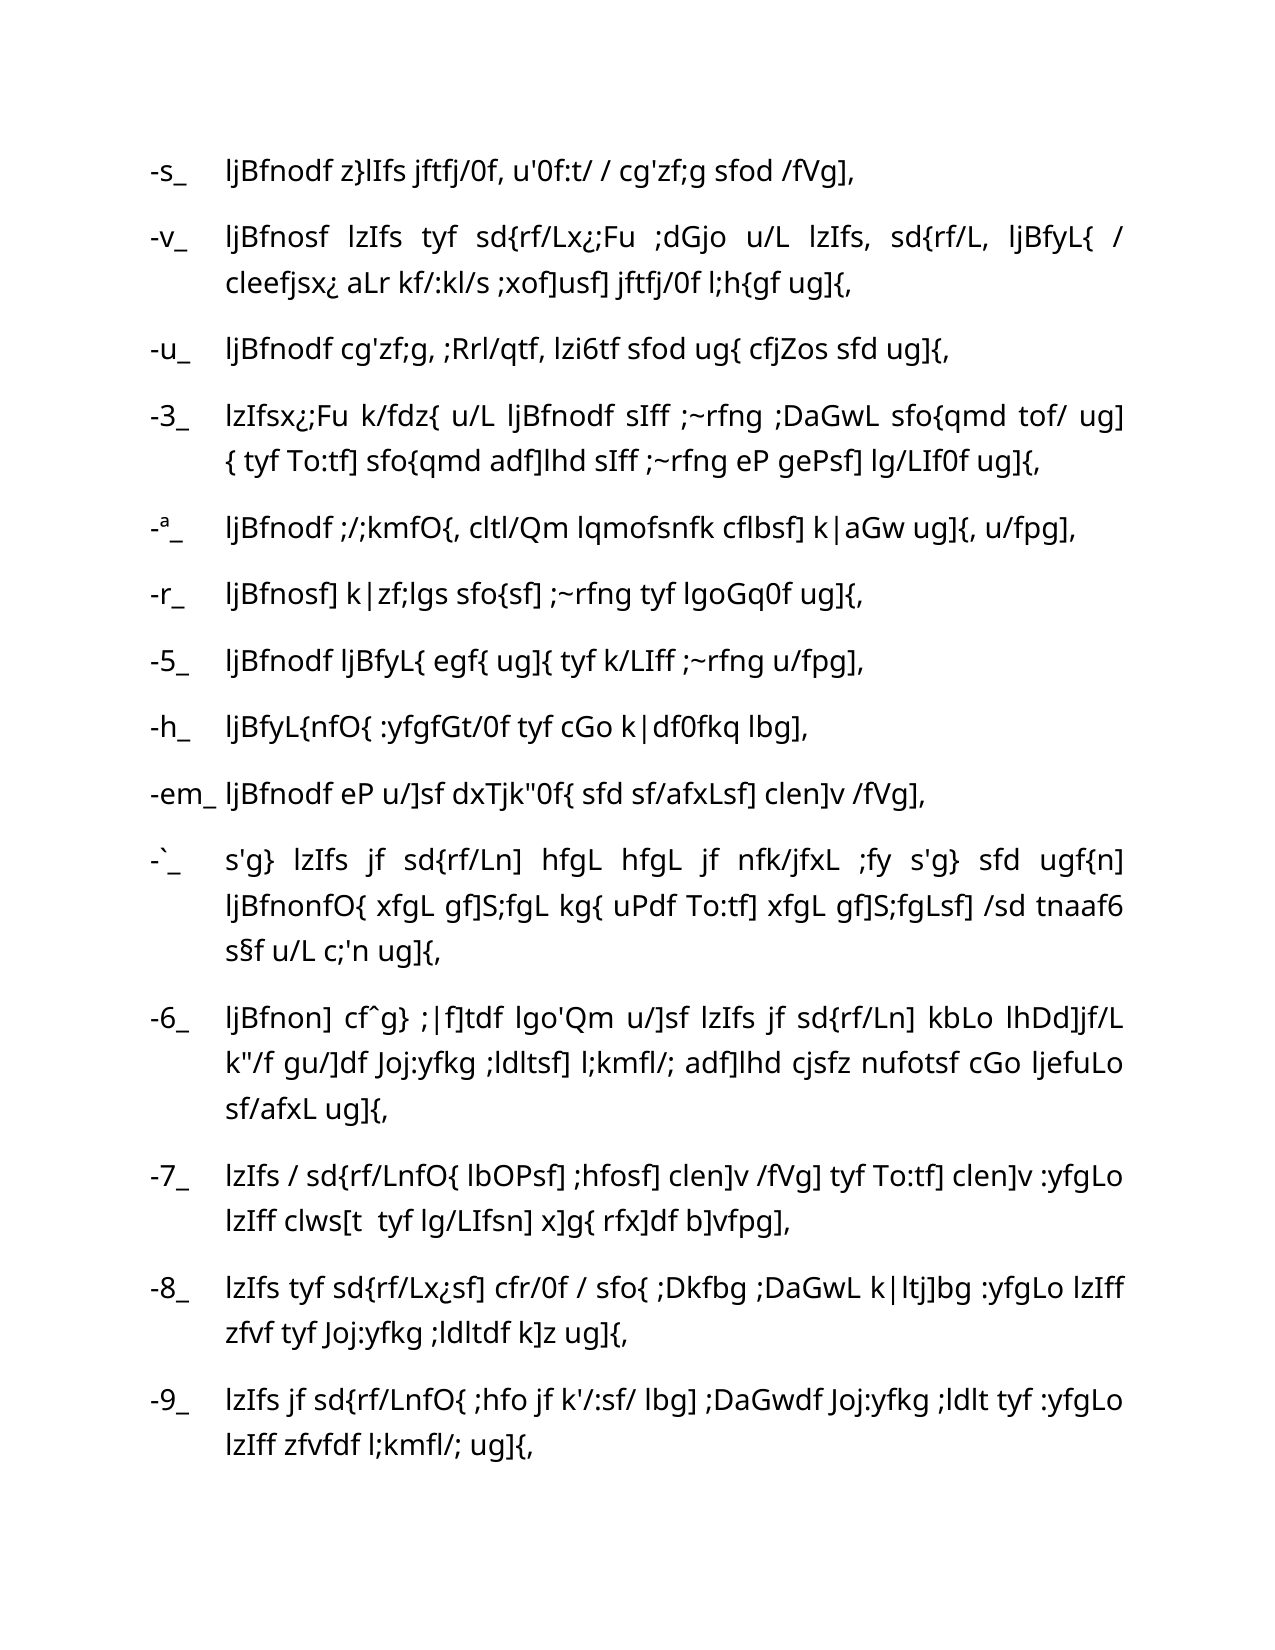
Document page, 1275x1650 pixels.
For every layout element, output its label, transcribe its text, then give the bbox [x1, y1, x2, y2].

text -`_ s'g} lzIfs jf sd{rf/Ln] hfgL hfgL jf nfk/jfxL ;fy s'g} sfd ugf{n] ljBfnonfO{ xfgL gf]S;fgL kg{ uPdf To:tf] xfgL gf]S;fgLsf] /sd tnaaf6 s§f u/L c;'n ug]{, [150, 839, 1125, 970]
text -9_ lzIfs jf sd{rf/LnfO{ ;hfo jf k'/:sf/ lbg] ;DaGwdf Joj:yfkg ;ldlt tyf :yfgLo lzIff zfvfdf l;kmfl/; ug]{, [150, 1379, 1125, 1464]
text -5_ ljBfnodf ljBfyL{ egf{ ug]{ tyf k/LIff ;~rfng u/fpg], [150, 640, 1125, 680]
text -6_ ljBfnon] cfˆg} ;|f]tdf lgo'Qm u/]sf lzIfs jf sd{rf/Ln] kbLo lhDd]jf/L k"/f gu/]df Joj:yfkg ;ldltsf] l;kmfl/; adf]lhd cjsfz nufotsf cGo ljefuLo sf/afxL ug]{, [150, 997, 1125, 1128]
text -7_ lzIfs / sd{rf/LnfO{ lbOPsf] ;hfosf] clen]v /fVg] tyf To:tf] clen]v :yfgLo lzIff clws[t tyf lg/LIfsn] x]g{ rfx]df b]vfpg], [150, 1155, 1125, 1240]
text -h_ ljBfyL{nfO{ :yfgfGt/0f tyf cGo k|df0fkq lbg], [150, 706, 1125, 746]
text -8_ lzIfs tyf sd{rf/Lx¿sf] cfr/0f / sfo{ ;Dkfbg ;DaGwL k|ltj]bg :yfgLo lzIff zfvf tyf Joj:yfkg ;ldltdf k]z ug]{, [150, 1267, 1125, 1352]
text -r_ ljBfnosf] k|zf;lgs sfo{sf] ;~rfng tyf lgoGq0f ug]{, [150, 573, 1125, 613]
text -3_ lzIfsx¿;Fu k/fdz{ u/L ljBfnodf sIff ;~rfng ;DaGwL sfo{qmd tof/ ug]{ tyf To:tf] sfo{qmd adf]lhd sIff ;~rfng eP gePsf] lg/LIf0f ug]{, [150, 395, 1125, 480]
text -u_ ljBfnodf cg'zf;g, ;Rrl/qtf, lzi6tf sfod ug{ cfjZos sfd ug]{, [150, 328, 1125, 368]
text -v_ ljBfnosf lzIfs tyf sd{rf/Lx¿;Fu ;dGjo u/L lzIfs, sd{rf/L, ljBfyL{ / cleefjsx¿ aLr kf/:kl/s ;xof]usf] jftfj/0f l;h{gf ug]{, [150, 216, 1125, 302]
text -ª_ ljBfnodf ;/;kmfO{, cltl/Qm lqmofsnfk cflbsf] k|aGw ug]{, u/fpg], [150, 507, 1125, 547]
text -s_ ljBfnodf z}lIfs jftfj/0f, u'0f:t/ / cg'zf;g sfod /fVg], [150, 150, 1125, 190]
text -em_ ljBfnodf eP u/]sf dxTjk"0f{ sfd sf/afxLsf] clen]v /fVg], [150, 773, 1125, 813]
